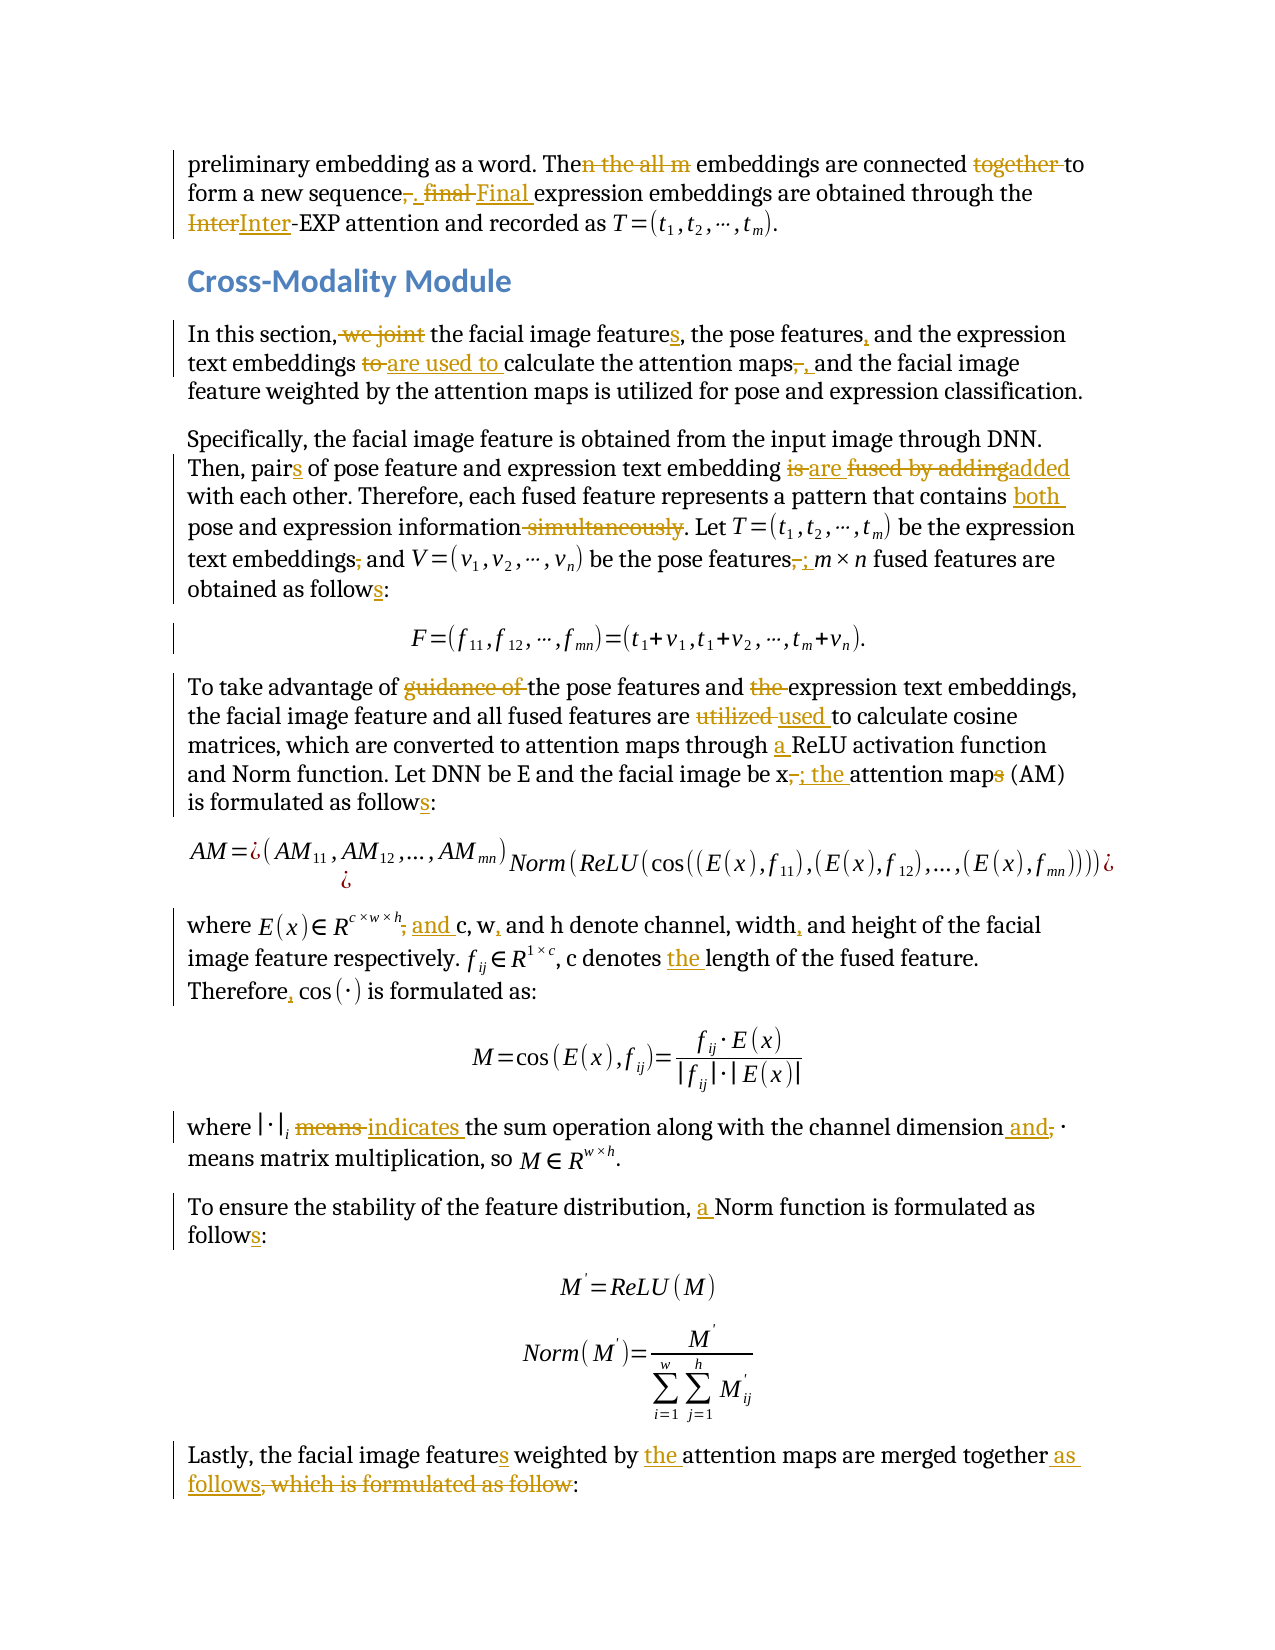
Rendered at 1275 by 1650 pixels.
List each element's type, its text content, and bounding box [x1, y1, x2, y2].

subtitle Cross-Modality Module [187, 260, 1087, 301]
text Specifically, the facial image feature is obtained from the input image through DNN. Then, pair of pose feature and expression text embedding with each other. Therefore, each fused feature represents a pattern that contains pose and expression information. Let be the expression text embeddings and be the pose features fused features are obtained as follow: [187, 425, 1087, 604]
text . [187, 622, 1087, 654]
text Lastly, the facial image feature weighted by attention maps are merged together: [187, 1441, 1087, 1499]
text where the sum operation along with the channel dimension means matrix multiplication, so . [187, 1111, 1087, 1174]
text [187, 150, 1087, 239]
text where c, w and h denote channel, width and height of the facial image feature respectively. , c denotes length of the fused feature. Therefore is formulated as: [187, 908, 1087, 1006]
text To take advantage of the pose features and expression text embeddings, the facial image feature and all fused features are to calculate cosine matrices, which are converted to attention maps through ReLU activation function and Norm function. Let DNN be E and the facial image be xattention map (AM) is formulated as follow: [187, 673, 1087, 817]
text To ensure the stability of the feature distribution, Norm function is formulated as follow: [187, 1193, 1087, 1250]
text In this section, the facial image feature, the pose features and the expression text embeddings calculate the attention mapsand the facial image feature weighted by the attention maps is utilized for pose and expression classification. [187, 320, 1087, 406]
